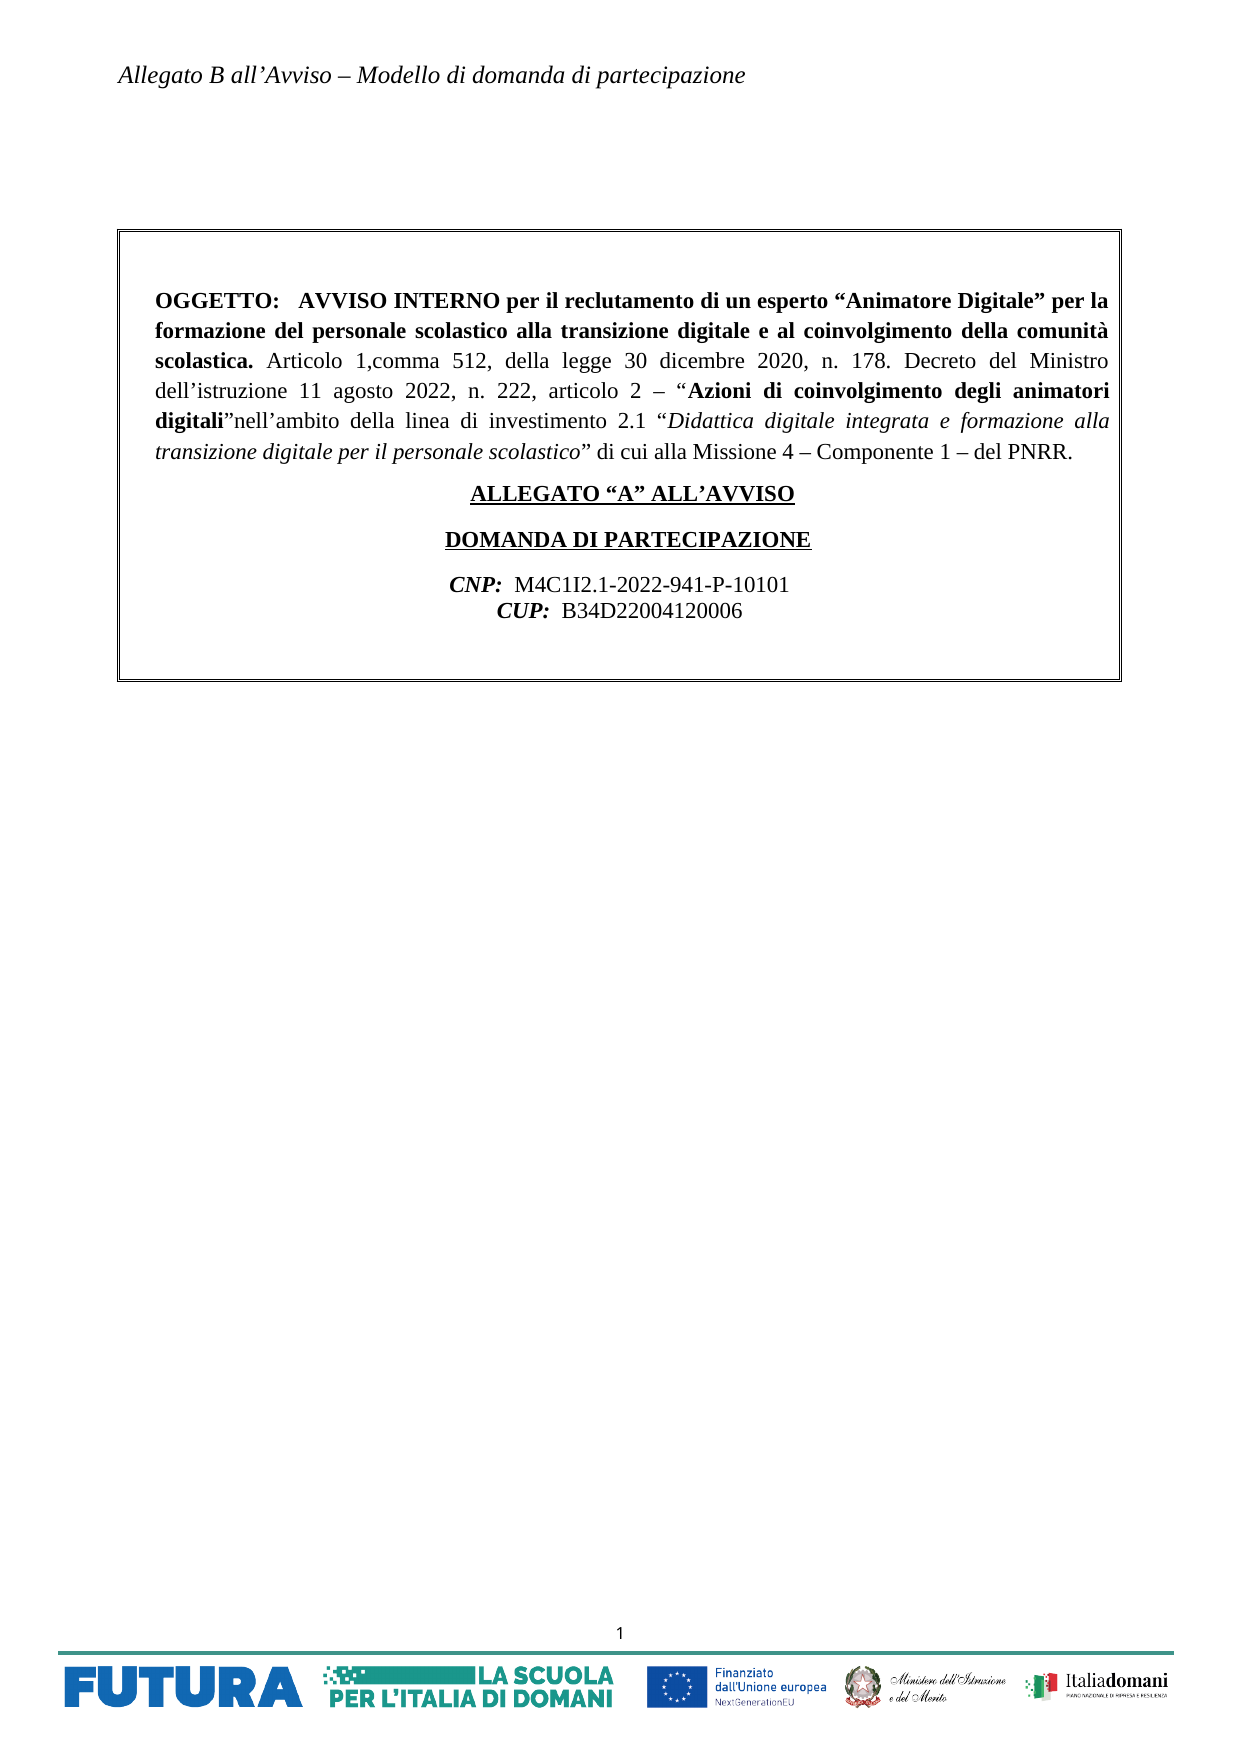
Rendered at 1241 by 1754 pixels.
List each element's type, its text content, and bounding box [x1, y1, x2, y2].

table_header OGGETTO: AVVISO INTERNO per il reclutamento di un esperto “Animatore Digitale” per la formazione del personale scolastico alla transizione digitale e al coinvolgimento della comunità scolastica. Articolo 1,comma 512, della legge 30 dicembre 2020, n. 178. Decreto del Ministro dell’istruzione 11 agosto 2022, n. 222, articolo 2 – “Azioni di coinvolgimento degli animatori digitali”nell’ambito della linea di investimento 2.1 “Didattica digitale integrata e formazione alla transizione digitale per il personale scolastico” di cui alla Missione 4 – Componente 1 – del PNRR. ALLEGATO “A” ALL’AVVISO DOMANDA DI PARTECIPAZIONE CNP: M4C1I2.1-2022-941-P-10101 CUP: B34D22004120006 [120, 232, 1119, 679]
picture [62, 1663, 1170, 1711]
